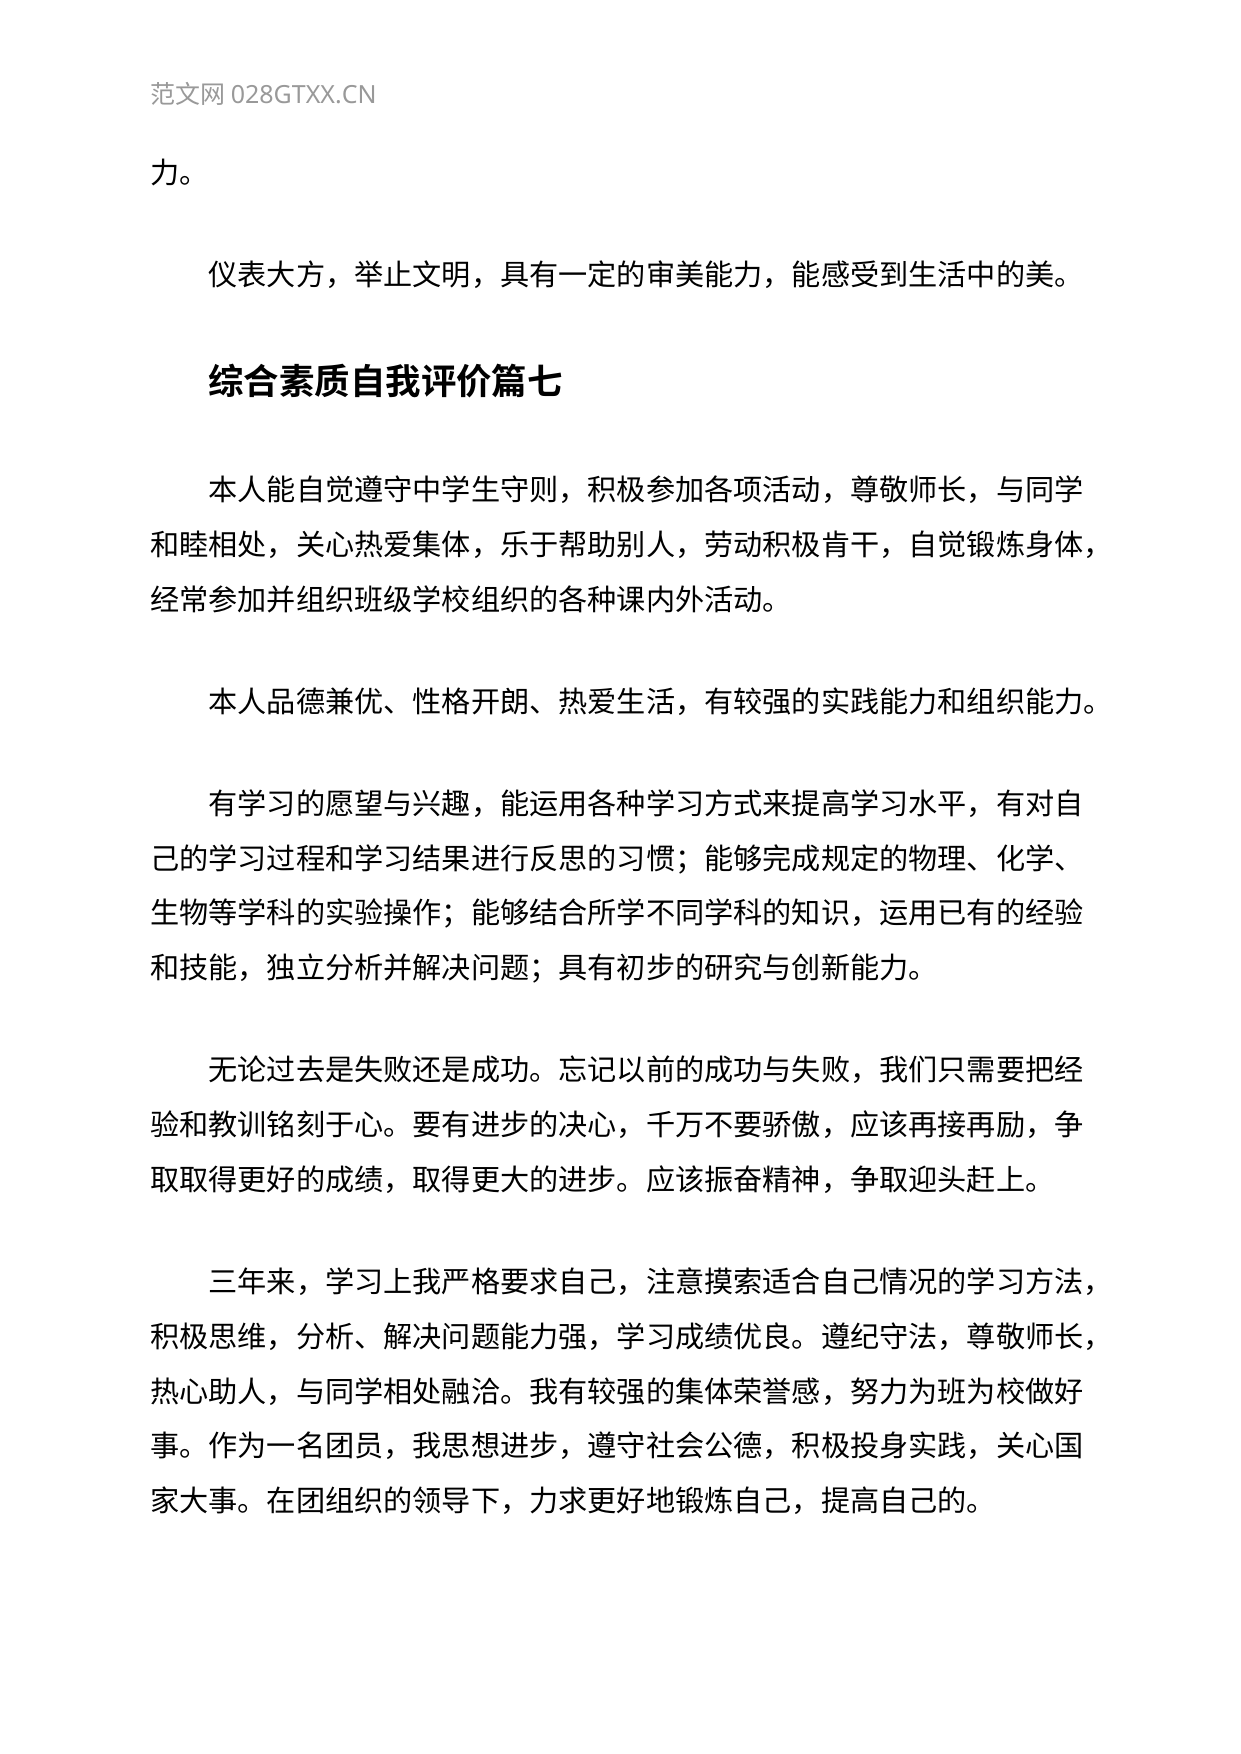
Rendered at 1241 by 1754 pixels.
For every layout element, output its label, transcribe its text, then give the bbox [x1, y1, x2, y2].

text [150, 150, 1090, 192]
text 无论过去是失败还是成功。忘记以前的成功与失败，我们只需要把经验和教训铭刻于心。要有进步的决心，千万不要骄傲，应该再接再励，争取取得更好的成绩，取得更大的进步。应该振奋精神，争取迎头赶上。 [150, 1047, 1090, 1199]
text 综合素质自我评价篇七 [150, 353, 1090, 405]
text 仪表大方，举止文明，具有一定的审美能力，能感受到生活中的美。 [150, 252, 1090, 294]
text 本人品德兼优、性格开朗、热爱生活，有较强的实践能力和组织能力。 [150, 678, 1090, 721]
text 有学习的愿望与兴趣，能运用各种学习方式来提高学习水平，有对自己的学习过程和学习结果进行反思的习惯；能够完成规定的物理、化学、生物等学科的实验操作；能够结合所学不同学科的知识，运用已有的经验和技能，独立分析并解决问题；具有初步的研究与创新能力。 [150, 780, 1090, 987]
text 三年来，学习上我严格要求自己，注意摸索适合自己情况的学习方法，积极思维，分析、解决问题能力强，学习成绩优良。遵纪守法，尊敬师长，热心助人，与同学相处融洽。我有较强的集体荣誉感，努力为班为校做好事。作为一名团员，我思想进步，遵守社会公德，积极投身实践，关心国家大事。在团组织的领导下，力求更好地锻炼自己，提高自己的。 [150, 1258, 1090, 1520]
text 本人能自觉遵守中学生守则，积极参加各项活动，尊敬师长，与同学和睦相处，关心热爱集体，乐于帮助别人，劳动积极肯干，自觉锻炼身体，经常参加并组织班级学校组织的各种课内外活动。 [150, 467, 1090, 619]
